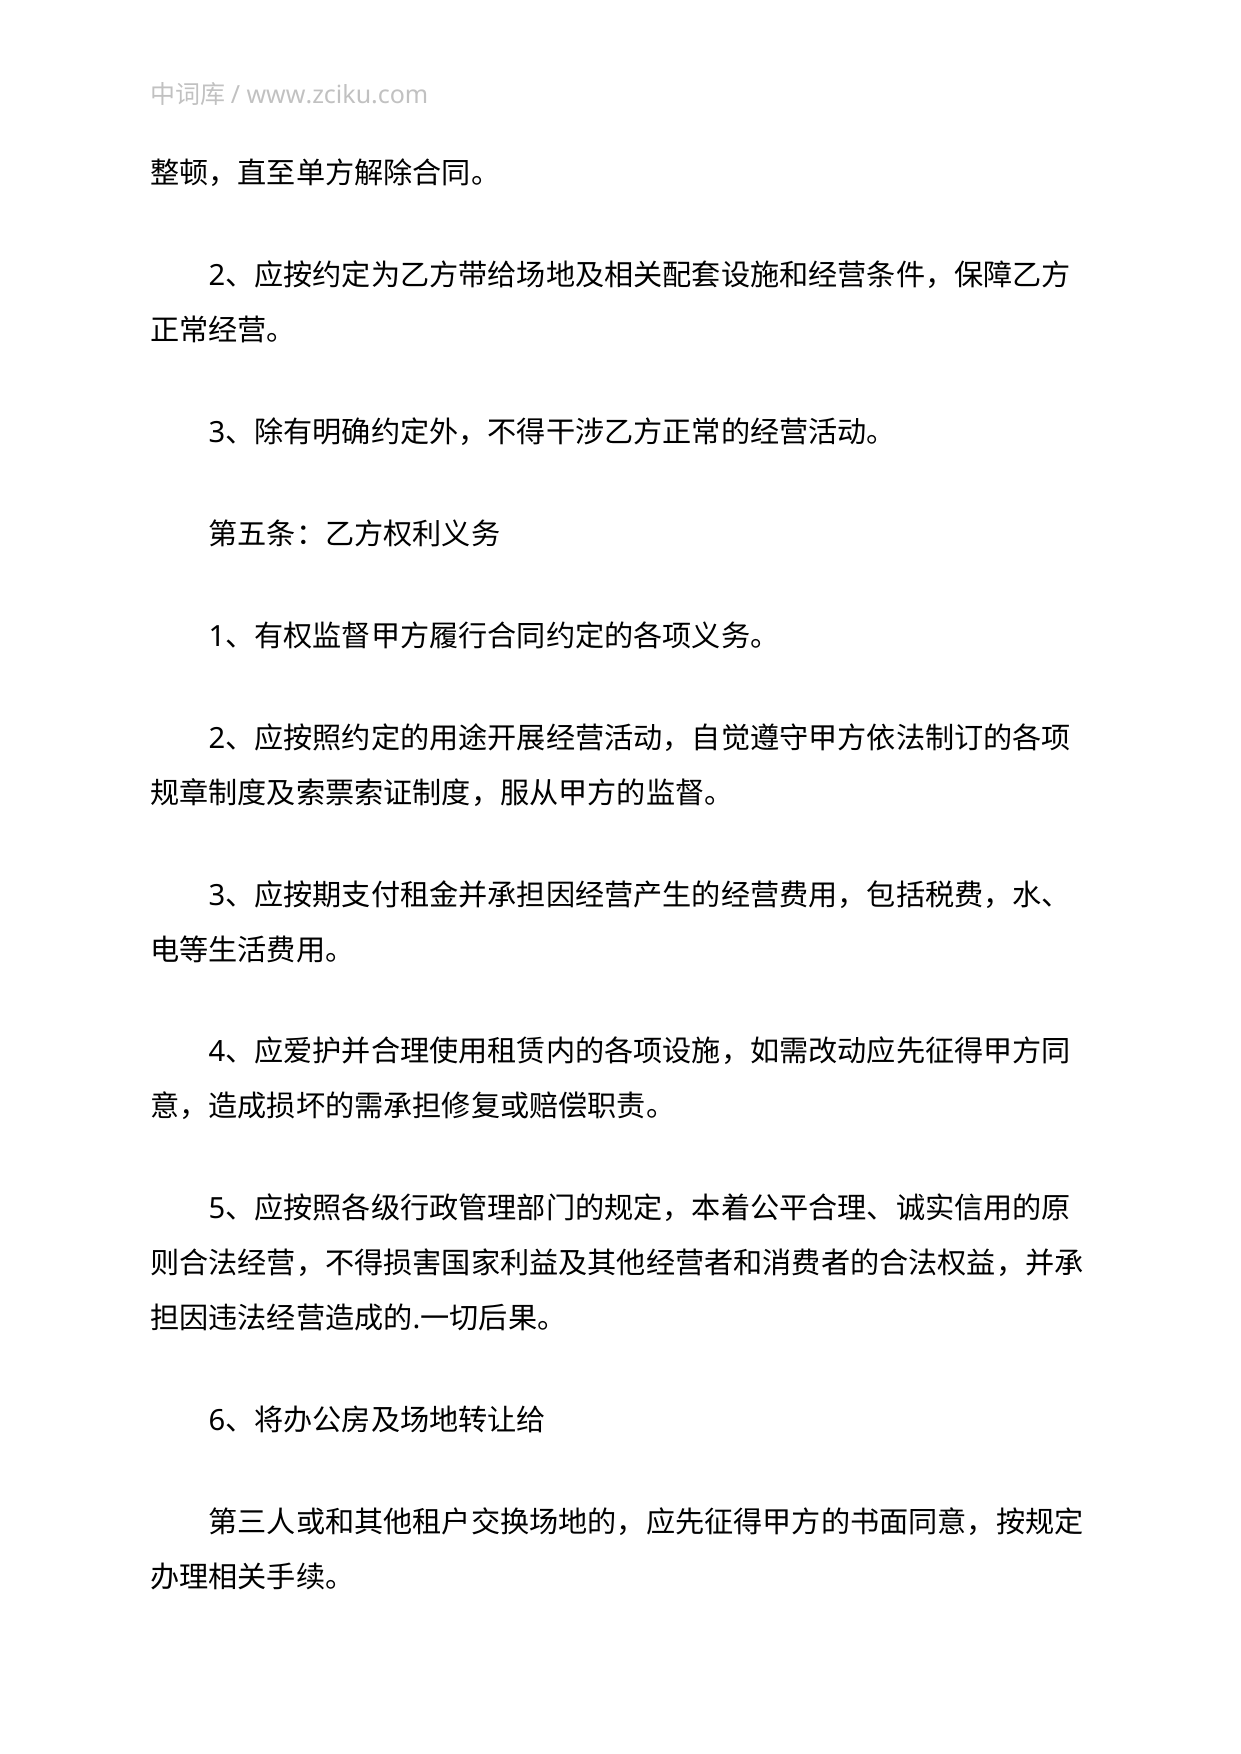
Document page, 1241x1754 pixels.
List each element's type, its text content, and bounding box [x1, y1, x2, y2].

text 5、应按照各级行政管理部门的规定，本着公平合理、诚实信用的原则合法经营，不得损害国家利益及其他经营者和消费者的合法权益，并承担因违法经营造成的.一切后果。 [150, 1184, 1090, 1337]
text 1、有权监督甲方履行合同约定的各项义务。 [150, 612, 1090, 655]
text 3、应按期支付租金并承担因经营产生的经营费用，包括税费，水、电等生活费用。 [150, 871, 1090, 968]
text 2、应按约定为乙方带给场地及相关配套设施和经营条件，保障乙方正常经营。 [150, 252, 1090, 349]
text 2、应按照约定的用途开展经营活动，自觉遵守甲方依法制订的各项规章制度及索票索证制度，服从甲方的监督。 [150, 714, 1090, 812]
text 3、除有明确约定外，不得干涉乙方正常的经营活动。 [150, 408, 1090, 451]
text 4、应爱护并合理使用租赁内的各项设施，如需改动应先征得甲方同意，造成损坏的需承担修复或赔偿职责。 [150, 1028, 1090, 1125]
text 第三人或和其他租户交换场地的，应先征得甲方的书面同意，按规定办理相关手续。 [150, 1498, 1090, 1596]
text 6、将办公房及场地转让给 [150, 1396, 1090, 1439]
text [150, 150, 1090, 192]
text 第五条：乙方权利义务 [150, 511, 1090, 553]
